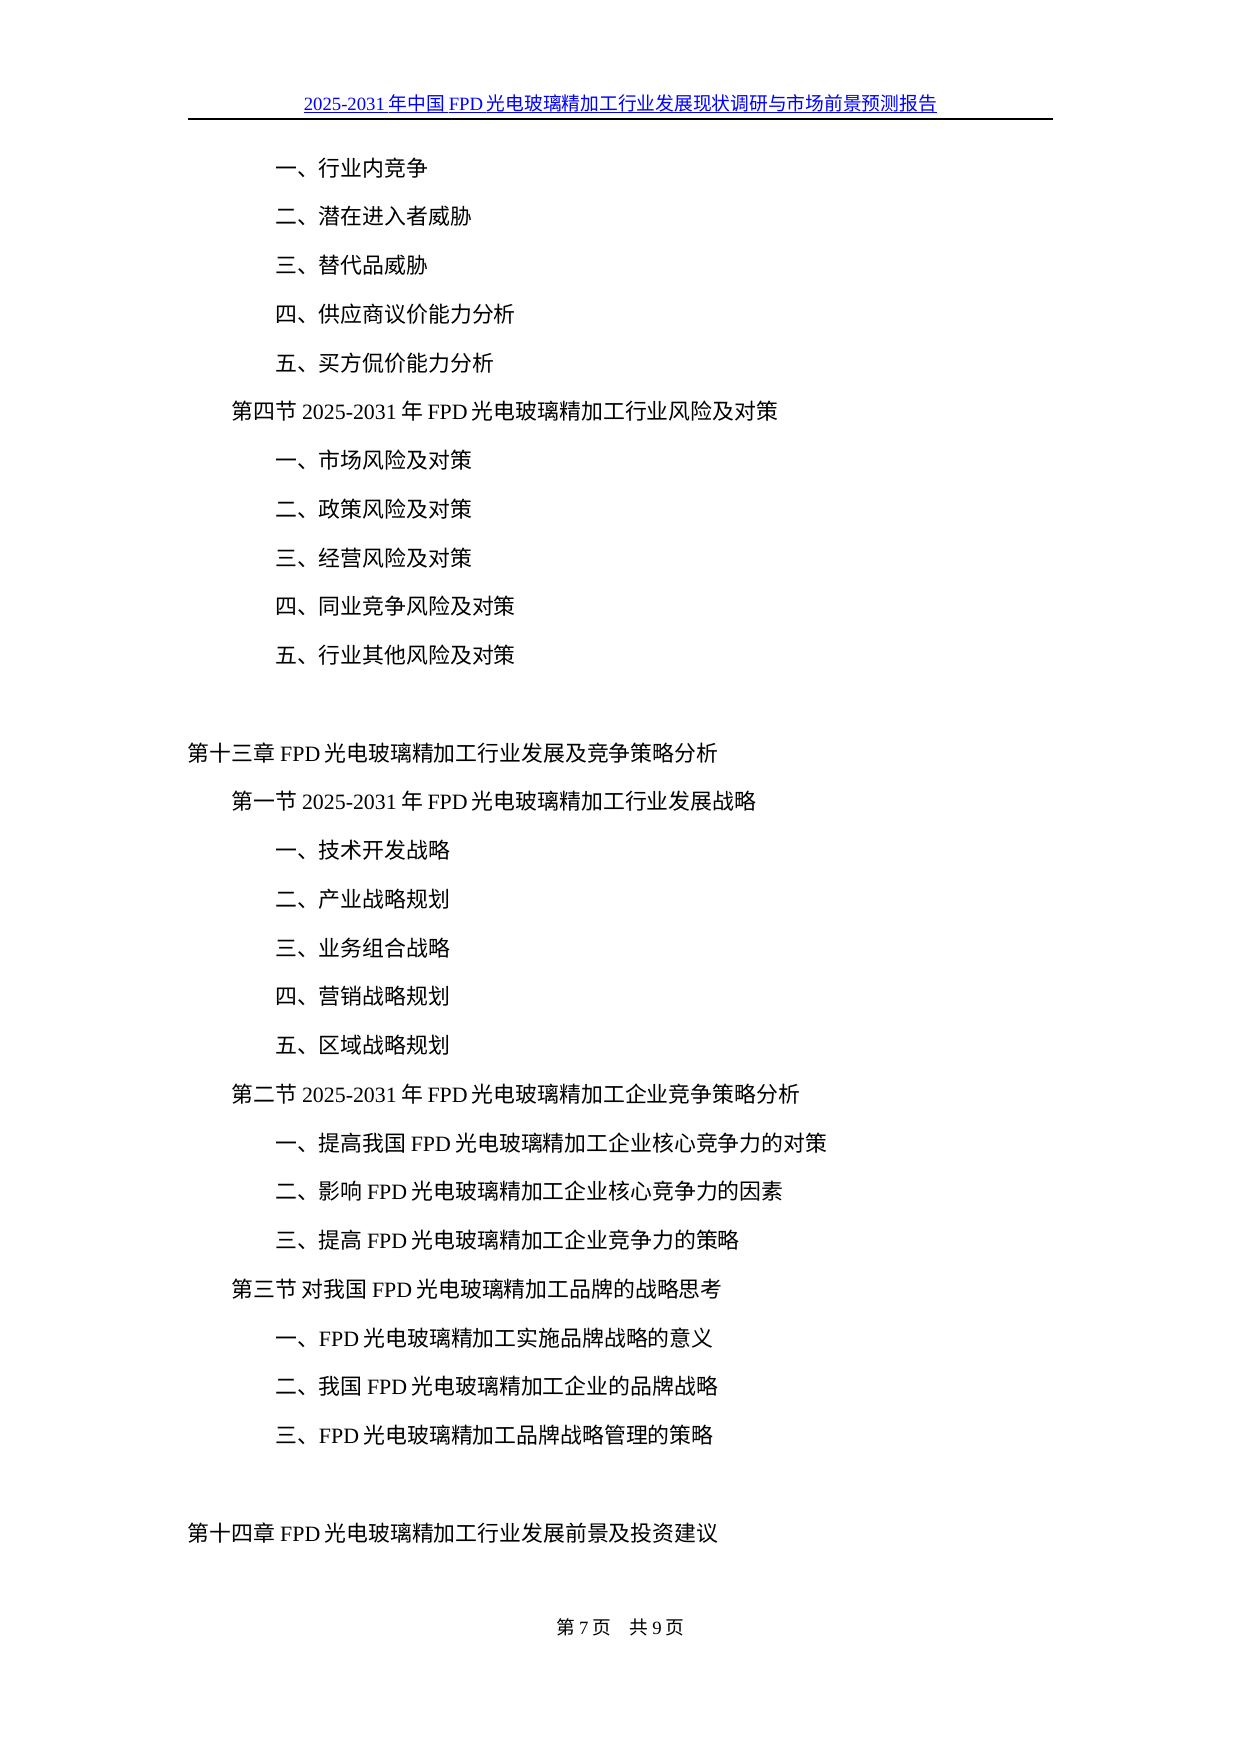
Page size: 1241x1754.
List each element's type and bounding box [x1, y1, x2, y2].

text [187, 150, 1053, 1548]
